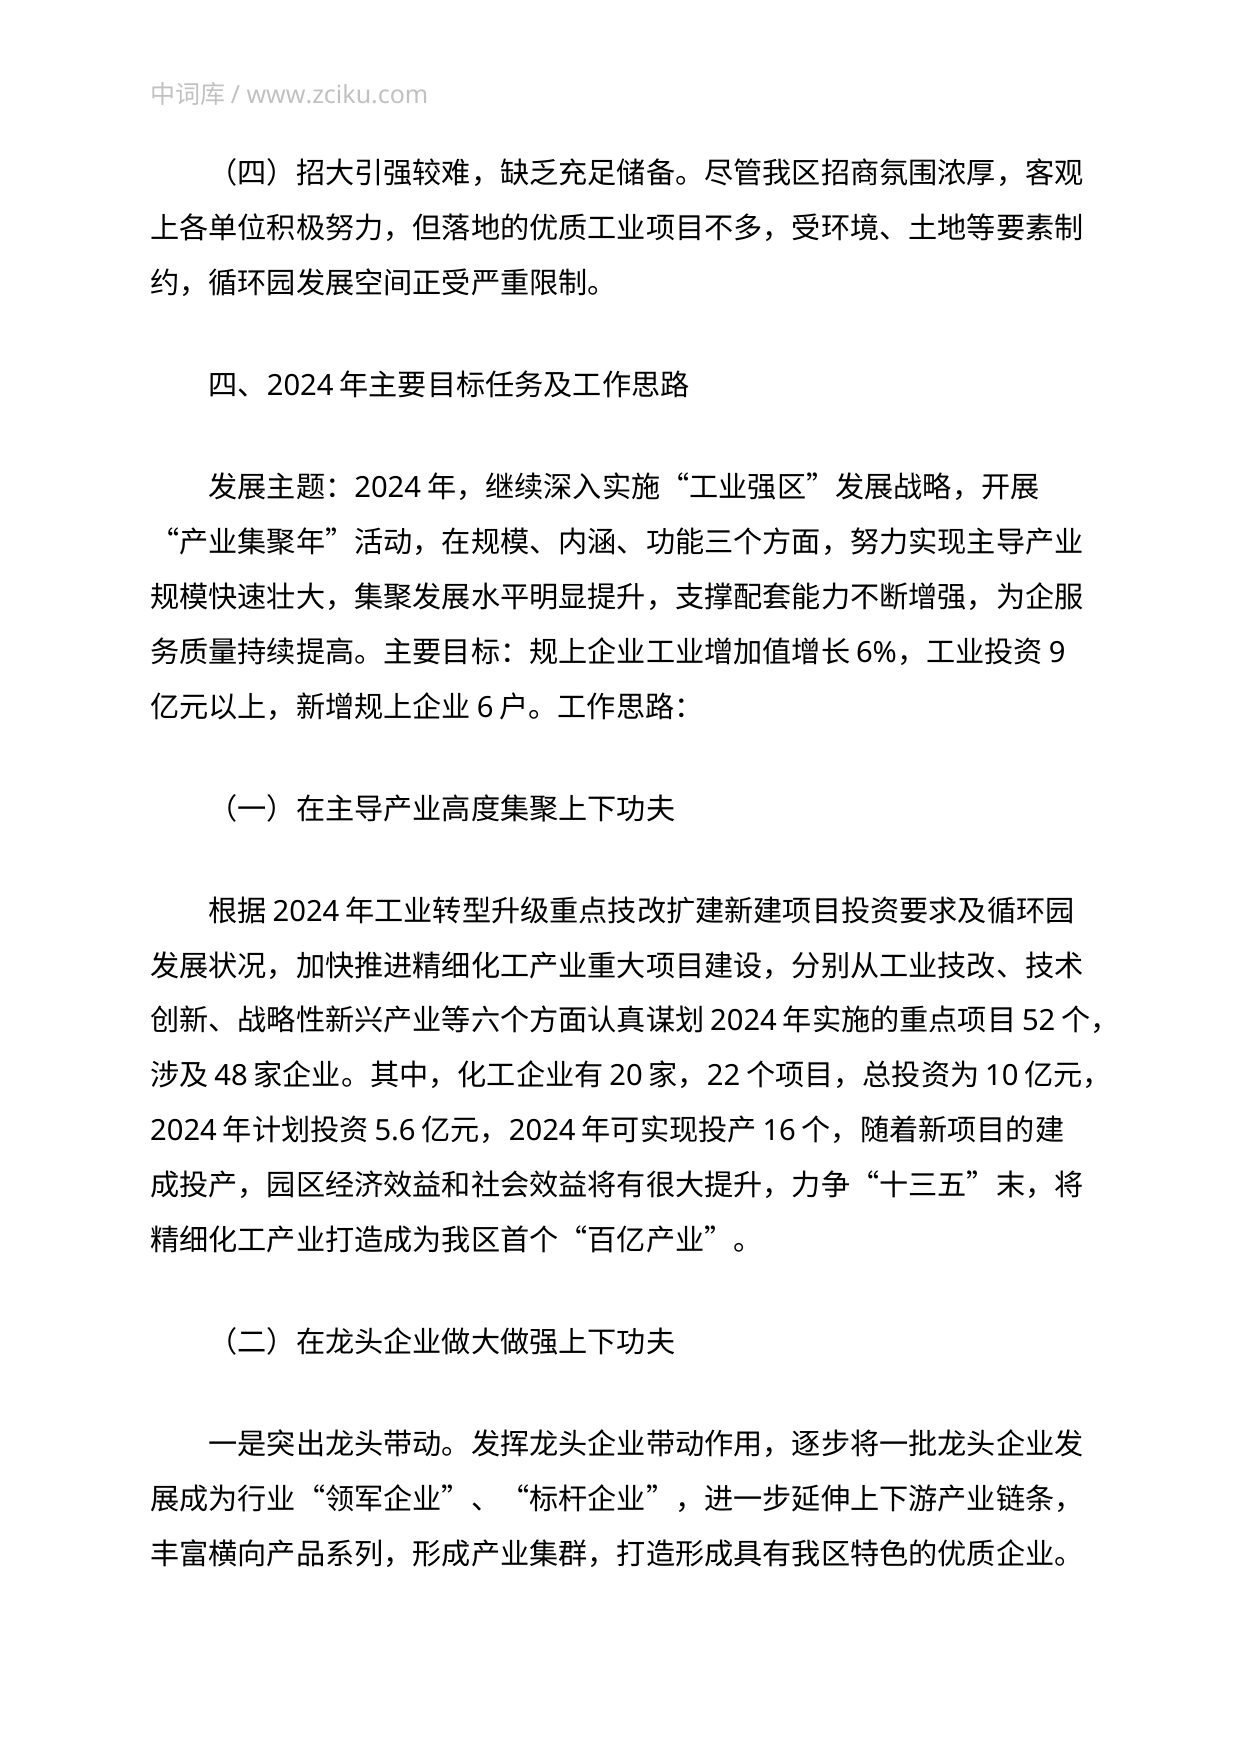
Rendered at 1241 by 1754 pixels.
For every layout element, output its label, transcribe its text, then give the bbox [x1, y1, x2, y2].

text （一）在主导产业高度集聚上下功夫 [150, 785, 1090, 828]
text 根据2024年工业转型升级重点技改扩建新建项目投资要求及循环园发展状况，加快推进精细化工产业重大项目建设，分别从工业技改、技术创新、战略性新兴产业等六个方面认真谋划2024年实施的重点项目52个，涉及48家企业。其中，化工企业有20家，22个项目，总投资为10亿元，2024年计划投资5.6亿元，2024年可实现投产16个，随着新项目的建成投产，园区经济效益和社会效益将有很大提升，力争“十三五”末，将精细化工产业打造成为我区首个“百亿产业”。 [150, 887, 1090, 1259]
text 四、2024年主要目标任务及工作思路 [150, 362, 1090, 404]
text （四）招大引强较难，缺乏充足储备。尽管我区招商氛围浓厚，客观上各单位积极努力，但落地的优质工业项目不多，受环境、土地等要素制约，循环园发展空间正受严重限制。 [150, 150, 1090, 302]
text （二）在龙头企业做大做强上下功夫 [150, 1319, 1090, 1361]
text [150, 1420, 1090, 1572]
text 发展主题：2024年，继续深入实施“工业强区”发展战略，开展“产业集聚年”活动，在规模、内涵、功能三个方面，努力实现主导产业规模快速壮大，集聚发展水平明显提升，支撑配套能力不断增强，为企服务质量持续提高。主要目标：规上企业工业增加值增长6%，工业投资9亿元以上，新增规上企业6户。工作思路： [150, 463, 1090, 726]
